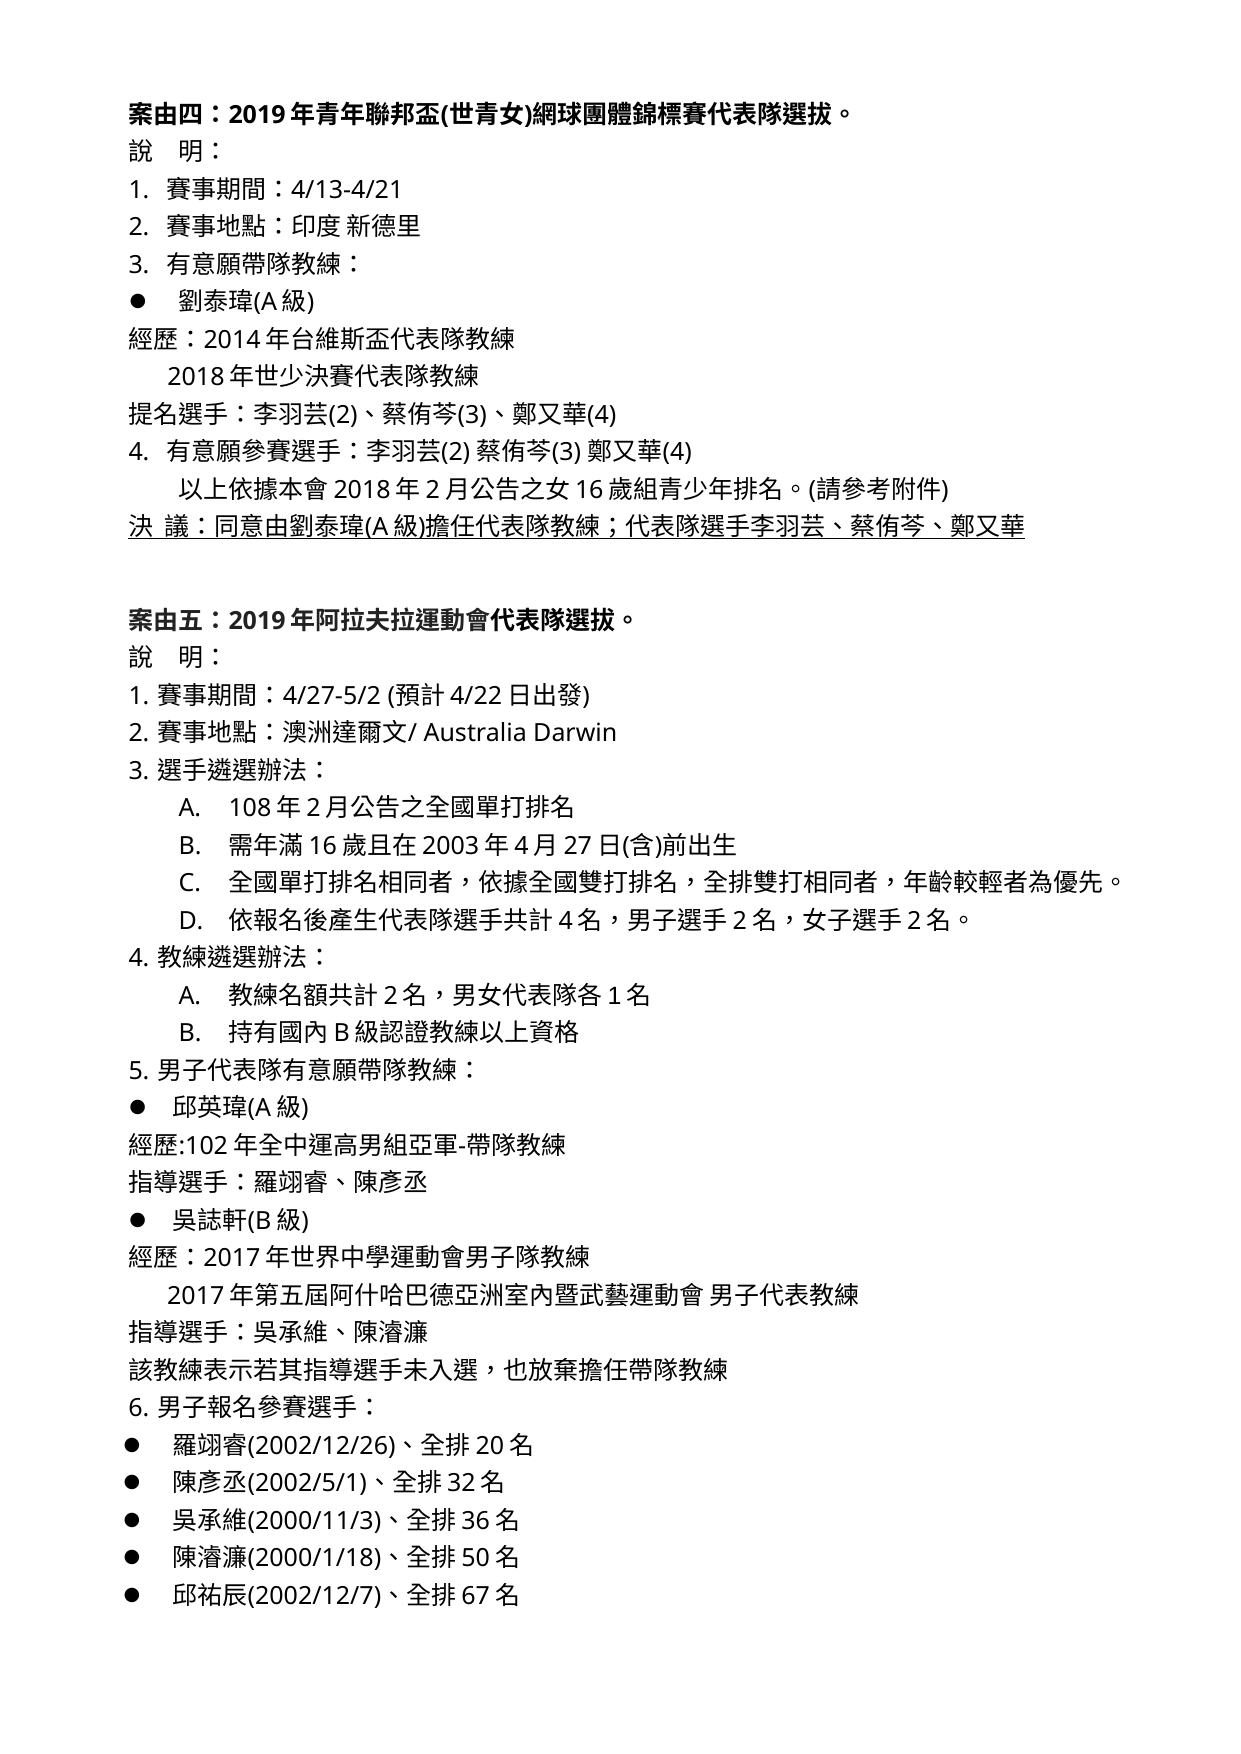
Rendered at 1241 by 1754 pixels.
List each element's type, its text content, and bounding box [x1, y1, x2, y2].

text 說 明： [128, 637, 1162, 675]
text 該教練表示若其指導選手未入選，也放棄擔任帶隊教練 [128, 1350, 1162, 1387]
text 案由四：2019年青年聯邦盃(世青女)網球團體錦標賽代表隊選拔。 [128, 93, 1162, 131]
text 案由五：2019年阿拉夫拉運動會代表隊選拔。 [128, 600, 1162, 637]
list 依報名後產生代表隊選手共計4名，男子選手2名，女子選手2名。 [178, 900, 1162, 937]
list 吳承維(2000/11/3)、全排36名 [122, 1500, 1162, 1537]
list 羅翊睿(2002/12/26)、全排20名 [122, 1425, 1162, 1462]
list 吳誌軒(B級) [128, 1200, 1162, 1237]
list 邱祐辰(2002/12/7)、全排67名 [122, 1575, 1162, 1612]
list 賽事地點：印度 新德里 [128, 206, 1162, 243]
list 有意願帶隊教練： [128, 243, 1162, 281]
list 賽事地點：澳洲達爾文/ Australia Darwin [128, 712, 1162, 750]
list 需年滿16歲且在2003年4月27日(含)前出生 [178, 825, 1162, 862]
list 賽事期間：4/13-4/21 [128, 168, 1162, 206]
list 賽事期間：4/27-5/2 (預計4/22日出發) [128, 675, 1162, 712]
list 全國單打排名相同者，依據全國雙打排名，全排雙打相同者，年齡較輕者為優先。 [178, 862, 1162, 900]
list 選手遴選辦法： [128, 750, 1162, 787]
list 持有國內B級認證教練以上資格 [178, 1012, 1162, 1050]
text 決 議：同意由劉泰瑋(A級)擔任代表隊教練；代表隊選手李羽芸、蔡侑芩、鄭又華 [128, 506, 1162, 543]
list 教練遴選辦法： [128, 937, 1162, 975]
text 經歷：2017年世界中學運動會男子隊教練 2017年第五屆阿什哈巴德亞洲室內暨武藝運動會 男子代表教練 [128, 1237, 1162, 1312]
text 以上依據本會2018年2月公告之女16歲組青少年排名。(請參考附件) [128, 468, 1162, 506]
text 經歷:102年全中運高男組亞軍-帶隊教練 [128, 1125, 1162, 1162]
list 男子報名參賽選手： [128, 1387, 1162, 1425]
text 指導選手：吳承維、陳濬濂 [128, 1312, 1162, 1350]
list 教練名額共計2名，男女代表隊各1名 [178, 975, 1162, 1012]
list 陳彥丞(2002/5/1)、全排32名 [122, 1462, 1162, 1500]
text 說 明： [128, 131, 1162, 168]
text 提名選手：李羽芸(2)、蔡侑芩(3)、鄭又華(4) [128, 393, 1162, 431]
list 有意願參賽選手：李羽芸(2) 蔡侑芩(3) 鄭又華(4) [128, 431, 1162, 468]
list 陳濬濂(2000/1/18)、全排50名 [122, 1537, 1162, 1575]
list 劉泰瑋(A級) [128, 281, 1162, 318]
text 指導選手：羅翊睿、陳彥丞 [128, 1162, 1162, 1200]
text 經歷：2014年台維斯盃代表隊教練 [128, 318, 1162, 356]
list 邱英瑋(A級) [128, 1087, 1162, 1125]
list 男子代表隊有意願帶隊教練： [128, 1050, 1162, 1087]
list 108年2月公告之全國單打排名 [178, 787, 1162, 825]
text 2018年世少決賽代表隊教練 [128, 356, 1162, 393]
